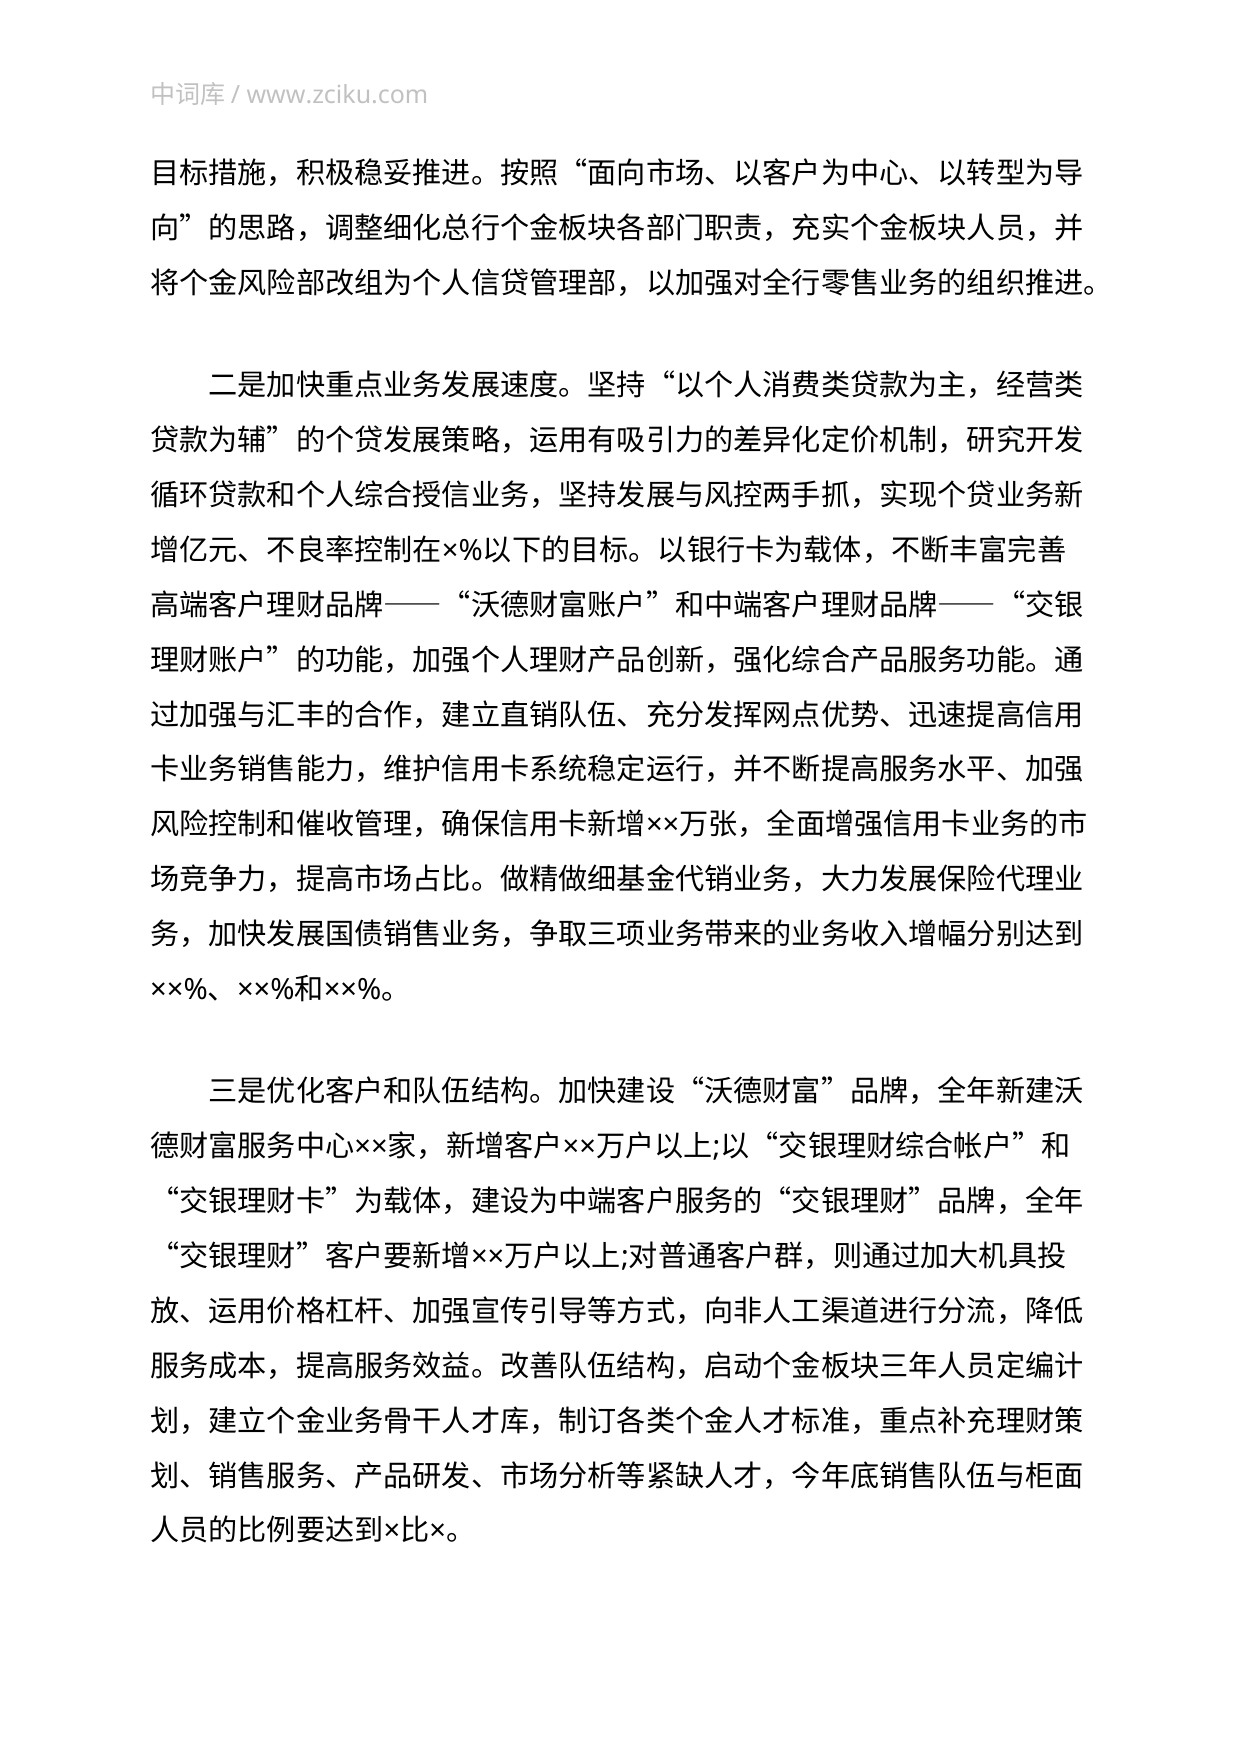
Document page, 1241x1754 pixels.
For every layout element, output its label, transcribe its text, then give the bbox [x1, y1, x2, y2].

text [150, 150, 1090, 302]
text 三是优化客户和队伍结构。加快建设“沃德财富”品牌，全年新建沃德财富服务中心××家，新增客户××万户以上;以“交银理财综合帐户”和“交银理财卡”为载体，建设为中端客户服务的“交银理财”品牌，全年“交银理财”客户要新增××万户以上;对普通客户群，则通过加大机具投放、运用价格杠杆、加强宣传引导等方式，向非人工渠道进行分流，降低服务成本，提高服务效益。改善队伍结构，启动个金板块三年人员定编计划，建立个金业务骨干人才库，制订各类个金人才标准，重点补充理财策划、销售服务、产品研发、市场分析等紧缺人才，今年底销售队伍与柜面人员的比例要达到×比×。 [150, 1068, 1090, 1549]
text 二是加快重点业务发展速度。坚持“以个人消费类贷款为主，经营类贷款为辅”的个贷发展策略，运用有吸引力的差异化定价机制，研究开发循环贷款和个人综合授信业务，坚持发展与风控两手抓，实现个贷业务新增亿元、不良率控制在×%以下的目标。以银行卡为载体，不断丰富完善高端客户理财品牌——“沃德财富账户”和中端客户理财品牌——“交银理财账户”的功能，加强个人理财产品创新，强化综合产品服务功能。通过加强与汇丰的合作，建立直销队伍、充分发挥网点优势、迅速提高信用卡业务销售能力，维护信用卡系统稳定运行，并不断提高服务水平、加强风险控制和催收管理，确保信用卡新增××万张，全面增强信用卡业务的市场竞争力，提高市场占比。做精做细基金代销业务，大力发展保险代理业务，加快发展国债销售业务，争取三项业务带来的业务收入增幅分别达到××%、××%和××%。 [150, 362, 1090, 1008]
